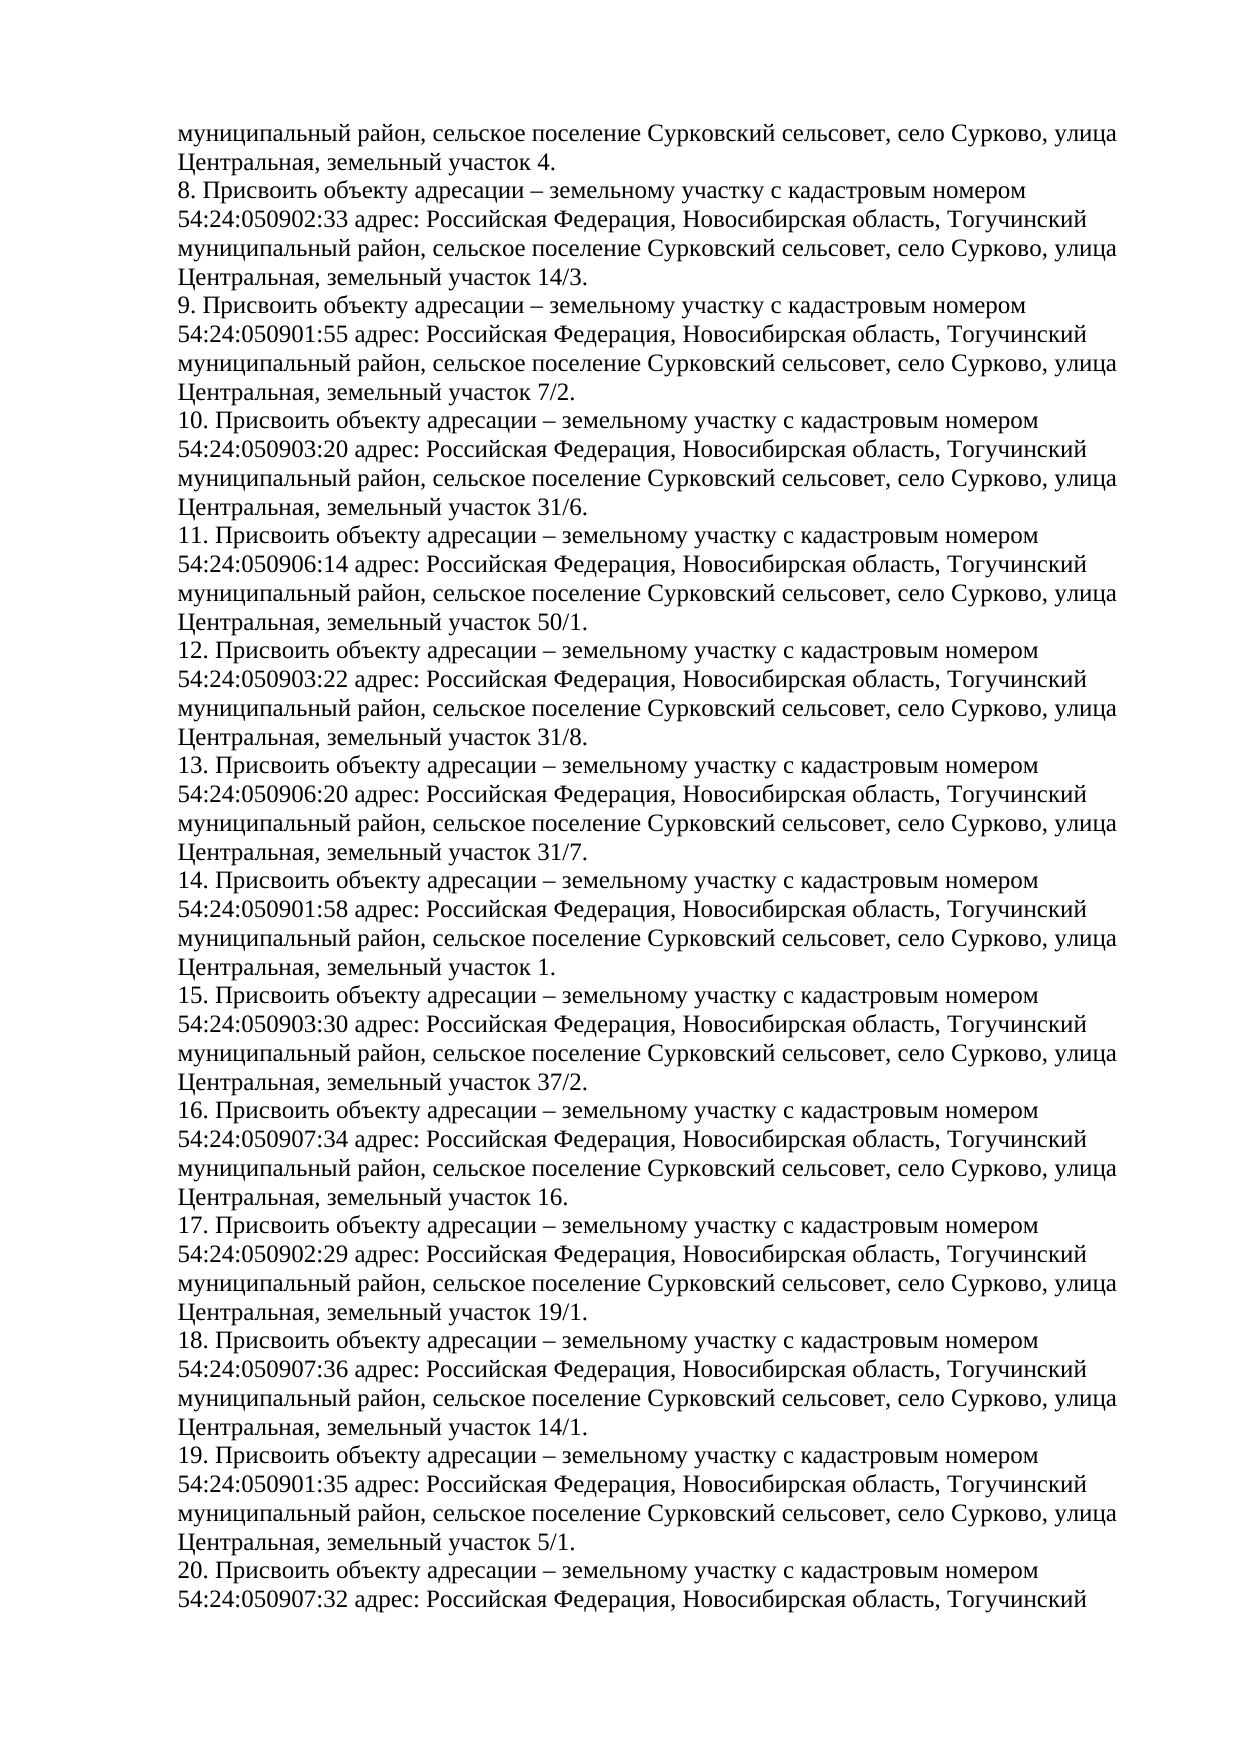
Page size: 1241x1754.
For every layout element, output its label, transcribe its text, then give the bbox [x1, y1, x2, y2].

text 14. Присвоить объекту адресации – земельному участку с кадастровым номером 54:24:050901:58 адрес: Российская Федерация, Новосибирская область, Тогучинский муниципальный район, сельское поселение Сурковский сельсовет, село Сурково, улица Центральная, земельный участок 1. [177, 866, 1152, 981]
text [177, 118, 1152, 176]
text 15. Присвоить объекту адресации – земельному участку с кадастровым номером 54:24:050903:30 адрес: Российская Федерация, Новосибирская область, Тогучинский муниципальный район, сельское поселение Сурковский сельсовет, село Сурково, улица Центральная, земельный участок 37/2. [177, 981, 1152, 1096]
text 11. Присвоить объекту адресации – земельному участку с кадастровым номером 54:24:050906:14 адрес: Российская Федерация, Новосибирская область, Тогучинский муниципальный район, сельское поселение Сурковский сельсовет, село Сурково, улица Центральная, земельный участок 50/1. [177, 521, 1152, 636]
text 18. Присвоить объекту адресации – земельному участку с кадастровым номером 54:24:050907:36 адрес: Российская Федерация, Новосибирская область, Тогучинский муниципальный район, сельское поселение Сурковский сельсовет, село Сурково, улица Центральная, земельный участок 14/1. [177, 1326, 1152, 1441]
text 10. Присвоить объекту адресации – земельному участку с кадастровым номером 54:24:050903:20 адрес: Российская Федерация, Новосибирская область, Тогучинский муниципальный район, сельское поселение Сурковский сельсовет, село Сурково, улица Центральная, земельный участок 31/6. [177, 406, 1152, 521]
text 19. Присвоить объекту адресации – земельному участку с кадастровым номером 54:24:050901:35 адрес: Российская Федерация, Новосибирская область, Тогучинский муниципальный район, сельское поселение Сурковский сельсовет, село Сурково, улица Центральная, земельный участок 5/1. [177, 1441, 1152, 1556]
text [177, 1556, 1152, 1613]
text 12. Присвоить объекту адресации – земельному участку с кадастровым номером 54:24:050903:22 адрес: Российская Федерация, Новосибирская область, Тогучинский муниципальный район, сельское поселение Сурковский сельсовет, село Сурково, улица Центральная, земельный участок 31/8. [177, 636, 1152, 751]
text 17. Присвоить объекту адресации – земельному участку с кадастровым номером 54:24:050902:29 адрес: Российская Федерация, Новосибирская область, Тогучинский муниципальный район, сельское поселение Сурковский сельсовет, село Сурково, улица Центральная, земельный участок 19/1. [177, 1211, 1152, 1326]
text 16. Присвоить объекту адресации – земельному участку с кадастровым номером 54:24:050907:34 адрес: Российская Федерация, Новосибирская область, Тогучинский муниципальный район, сельское поселение Сурковский сельсовет, село Сурково, улица Центральная, земельный участок 16. [177, 1096, 1152, 1211]
text 9. Присвоить объекту адресации – земельному участку с кадастровым номером 54:24:050901:55 адрес: Российская Федерация, Новосибирская область, Тогучинский муниципальный район, сельское поселение Сурковский сельсовет, село Сурково, улица Центральная, земельный участок 7/2. [177, 291, 1152, 406]
text 13. Присвоить объекту адресации – земельному участку с кадастровым номером 54:24:050906:20 адрес: Российская Федерация, Новосибирская область, Тогучинский муниципальный район, сельское поселение Сурковский сельсовет, село Сурково, улица Центральная, земельный участок 31/7. [177, 751, 1152, 866]
text 8. Присвоить объекту адресации – земельному участку с кадастровым номером 54:24:050902:33 адрес: Российская Федерация, Новосибирская область, Тогучинский муниципальный район, сельское поселение Сурковский сельсовет, село Сурково, улица Центральная, земельный участок 14/3. [177, 176, 1152, 291]
